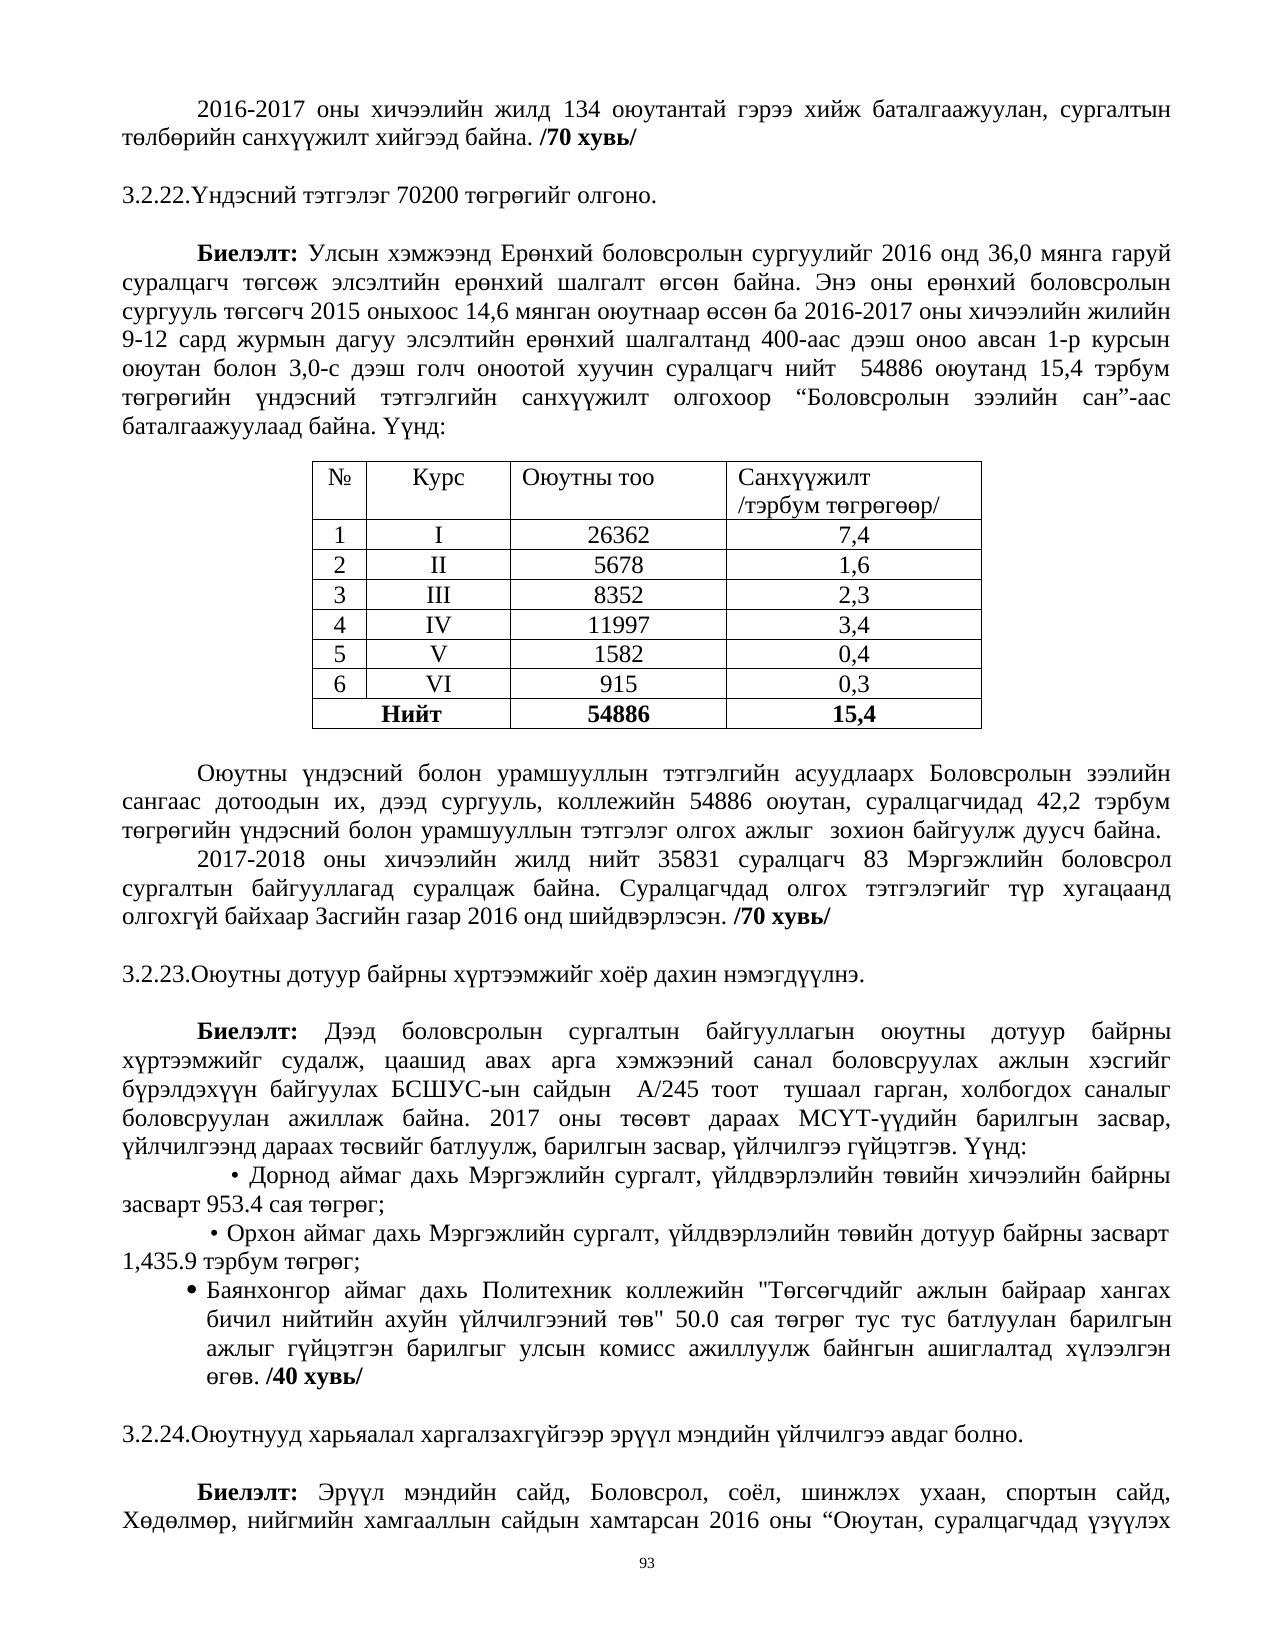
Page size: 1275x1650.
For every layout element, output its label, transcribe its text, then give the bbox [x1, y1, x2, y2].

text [122, 1477, 1172, 1534]
table_cell 15,4 [727, 699, 981, 728]
table_cell 5678 [511, 550, 726, 579]
table_header Оюутны тоо [511, 462, 726, 519]
table_cell 915 [511, 669, 726, 698]
table_header Санхүүжилт /тэрбум төгрөгөөр/ [727, 462, 981, 519]
table_cell 4 [313, 610, 366, 638]
text Биелэлт: Улсын хэмжээнд Ерөнхий боловсролын сургуулийг 2016 онд 36,0 мянга гаруй суралцагч төгсөж элсэлтийн ерөнхий шалгалт өгсөн байна. Энэ оны ерөнхий боловсролын сургууль төгсөгч 2015 оныхоос 14,6 мянган оюутнаар өссөн ба 2016-2017 оны хичээлийн жилийн 9-12 сард журмын дагуу элсэлтийн ерөнхий шалгалтанд 400-аас дээш оноо авсан 1-р курсын оюутан болон 3,0-с дээш голч оноотой хуучин суралцагч нийт 54886 оюутанд 15,4 тэрбум төгрөгийн үндэсний тэтгэлгийн санхүүжилт олгохоор “Боловсролын зээлийн сан”-аас баталгаажуулаад байна. Үүнд: [122, 238, 1172, 439]
text 2016-2017 оны хичээлийн жилд 134 оюутантай гэрээ хийж баталгаажуулан, сургалтын төлбөрийн санхүүжилт хийгээд байна. /70 хувь/ [122, 94, 1172, 151]
table_cell II [367, 550, 510, 579]
table_cell 2,3 [727, 580, 981, 609]
table_cell 0,4 [727, 640, 981, 668]
table_cell 54886 [511, 699, 726, 728]
table_cell 1,6 [727, 550, 981, 579]
table_cell IV [367, 610, 510, 638]
table_cell V [367, 640, 510, 668]
table_cell III [367, 580, 510, 609]
table_header Курс [367, 462, 510, 519]
text Биелэлт: Дээд боловсролын сургалтын байгууллагын оюутны дотуур байрны хүртээмжийг судалж, цаашид авах арга хэмжээний санал боловсруулах ажлын хэсгийг бүрэлдэхүүн байгуулах БСШУС-ын сайдын А/245 тоот тушаал гарган, холбогдох саналыг боловсруулан ажиллаж байна. 2017 оны төсөвт дараах МСҮТ-үүдийн барилгын засвар, үйлчилгээнд дараах төсвийг батлуулж, барилгын засвар, үйлчилгээ гүйцэтгэв. Үүнд: [122, 1016, 1172, 1160]
table_cell I [367, 520, 510, 549]
table_cell 6 [313, 669, 366, 698]
table_header № [313, 462, 366, 519]
list Баянхонгор аймаг дахь Политехник коллежийн "Төгсөгчдийг ажлын байраар хангах бичил нийтийн ахуйн үйлчилгээний төв" 50.0 сая төгрөг тус тус батлуулан барилгын ажлыг гүйцэтгэн барилгыг улсын комисс ажиллуулж байнгын ашиглалтад хүлээлгэн өгөв. /40 хувь/ [187, 1275, 1172, 1390]
table_cell 3,4 [727, 610, 981, 638]
text 3.2.24.Оюутнууд харьяалал харгалзахгүйгээр эрүүл мэндийн үйлчилгээ авдаг болно. [122, 1419, 1172, 1448]
table_cell VI [367, 669, 510, 698]
table_cell Нийт [313, 699, 510, 728]
table_cell 2 [313, 550, 366, 579]
table_cell 0,3 [727, 669, 981, 698]
table_cell 3 [313, 580, 366, 609]
table_cell 1582 [511, 640, 726, 668]
table_cell 8352 [511, 580, 726, 609]
text • Дорнод аймаг дахь Мэргэжлийн сургалт, үйлдвэрлэлийн төвийн хичээлийн байрны засварт 953.4 сая төгрөг; [122, 1160, 1172, 1218]
text 3.2.23.Оюутны дотуур байрны хүртээмжийг хоёр дахин нэмэгдүүлнэ. [122, 959, 1172, 988]
table_cell 26362 [511, 520, 726, 549]
text Оюутны үндэсний болон урамшууллын тэтгэлгийн асуудлаарх Боловсролын зээлийн сангаас дотоодын их, дээд сургууль, коллежийн 54886 оюутан, суралцагчидад 42,2 тэрбум төгрөгийн үндэсний болон урамшууллын тэтгэлэг олгох ажлыг зохион байгуулж дуусч байна. 2017-2018 оны хичээлийн жилд нийт 35831 суралцагч 83 Мэргэжлийн боловсрол сургалтын байгууллагад суралцаж байна. Суралцагчдад олгох тэтгэлэгийг түр хугацаанд олгохгүй байхаар Засгийн газар 2016 онд шийдвэрлэсэн. /70 хувь/ [122, 758, 1172, 930]
table_cell 11997 [511, 610, 726, 638]
table_cell 5 [313, 640, 366, 668]
table_cell 7,4 [727, 520, 981, 549]
text 3.2.22.Үндэсний тэтгэлэг 70200 төгрөгийг олгоно. [122, 180, 1172, 209]
text • Орхон аймаг дахь Мэргэжлийн сургалт, үйлдвэрлэлийн төвийн дотуур байрны засварт 1,435.9 тэрбум төгрөг; [122, 1218, 1172, 1275]
table_cell 1 [313, 520, 366, 549]
